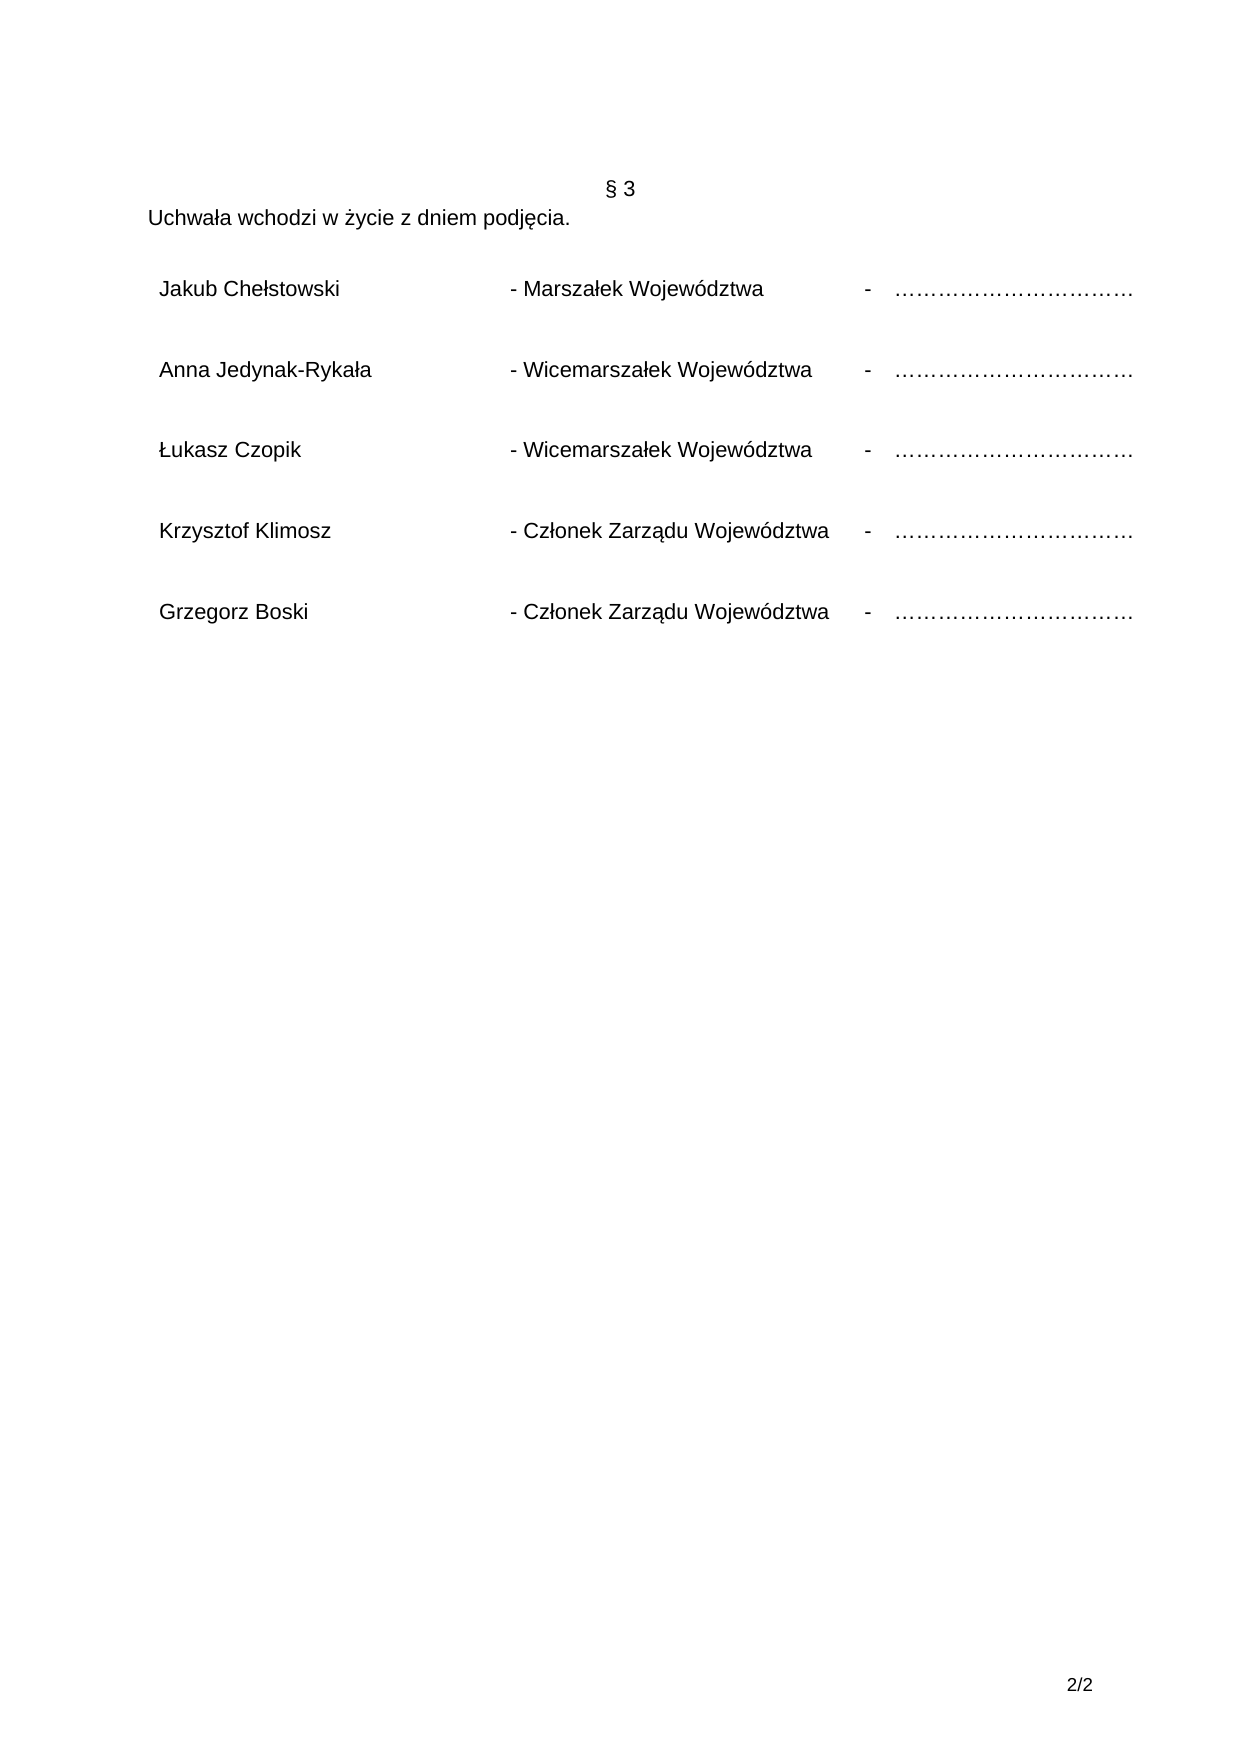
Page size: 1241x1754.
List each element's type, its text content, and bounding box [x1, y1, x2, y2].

table_cell …………………………… [882, 423, 1148, 504]
table_cell Krzysztof Klimosz [148, 504, 498, 585]
text § 3 [148, 176, 1093, 201]
table_cell Anna Jedynak-Rykała [148, 342, 498, 423]
table_header …………………………… [882, 261, 1148, 342]
table_header - Marszałek Województwa [499, 261, 853, 342]
table_cell - Wicemarszałek Województwa [499, 342, 853, 423]
table_cell - Członek Zarządu Województwa [499, 504, 853, 585]
table_header Jakub Chełstowski [148, 261, 498, 342]
table_cell …………………………… [882, 504, 1148, 585]
table_cell Łukasz Czopik [148, 423, 498, 504]
table_cell - [853, 342, 882, 423]
table_cell - Członek Zarządu Województwa [499, 585, 853, 666]
table_cell - Wicemarszałek Województwa [499, 423, 853, 504]
table_header - [853, 261, 882, 342]
table_cell Grzegorz Boski [148, 585, 498, 666]
table_cell …………………………… [882, 585, 1148, 666]
text Uchwała wchodzi w życie z dniem podjęcia. [148, 204, 1093, 230]
table_cell - [853, 585, 882, 666]
table_cell - [853, 504, 882, 585]
table_cell …………………………… [882, 342, 1148, 423]
table_cell - [853, 423, 882, 504]
